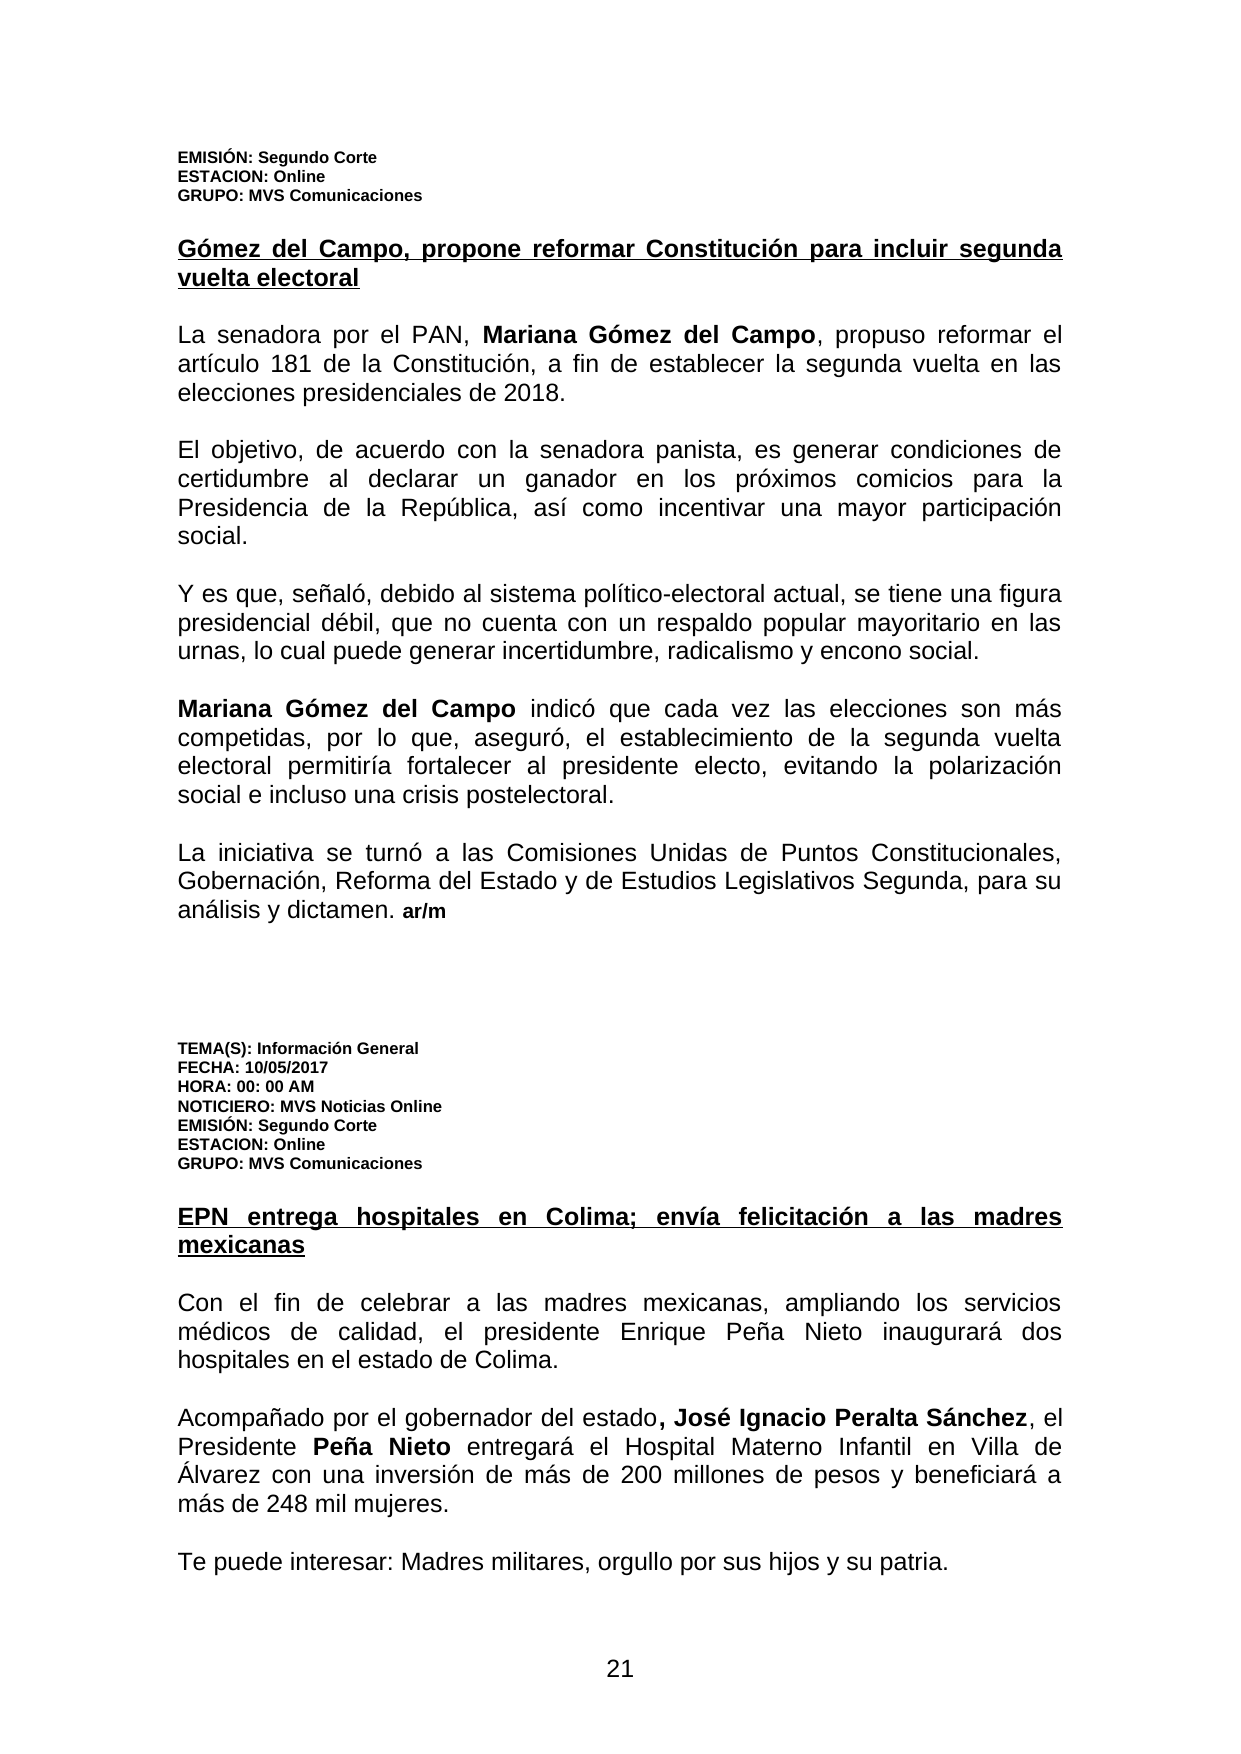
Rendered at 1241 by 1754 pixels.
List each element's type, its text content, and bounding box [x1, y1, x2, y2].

text Gómez del Campo, propone reformar Constitución para incluir segunda vuelta electoral [177, 260, 1063, 291]
text FECHA: 10/05/2017 [177, 1058, 1063, 1077]
text ESTACION: Online [177, 167, 1063, 186]
text Te puede interesar: Madres militares, orgullo por sus hijos y su patria. [177, 1547, 1063, 1576]
text Gómez del Campo, propone reformar Constitución para incluir segunda vuelta electoral [177, 234, 1063, 259]
text EMISIÓN: Segundo Corte [177, 148, 1063, 167]
text El objetivo, de acuerdo con la senadora panista, es generar condiciones de certidumbre al declarar un ganador en los próximos comicios para la Presidencia de la República, así como incentivar una mayor participación social. [177, 435, 1063, 550]
text ESTACION: Online [177, 1135, 1063, 1154]
text GRUPO: MVS Comunicaciones [177, 186, 1063, 205]
text EPN entrega hospitales en Colima; envía felicitación a las madres mexicanas [177, 1202, 1063, 1227]
text La iniciativa se turnó a las Comisiones Unidas de Puntos Constitucionales, Gobernación, Reforma del Estado y de Estudios Legislativos Segunda, para su análisis y dictamen. ar/m [177, 838, 1063, 924]
text EPN entrega hospitales en Colima; envía felicitación a las madres mexicanas [177, 1228, 1063, 1259]
text EMISIÓN: Segundo Corte [177, 1116, 1063, 1135]
text NOTICIERO: MVS Noticias Online [177, 1096, 1063, 1116]
text Con el fin de celebrar a las madres mexicanas, ampliando los servicios médicos de calidad, el presidente Enrique Peña Nieto inaugurará dos hospitales en el estado de Colima. [177, 1288, 1063, 1374]
text La senadora por el PAN, Mariana Gómez del Campo, propuso reformar el artículo 181 de la Constitución, a fin de establecer la segunda vuelta en las elecciones presidenciales de 2018. [177, 320, 1063, 406]
text Acompañado por el gobernador del estado, José Ignacio Peralta Sánchez, el Presidente Peña Nieto entregará el Hospital Materno Infantil en Villa de Álvarez con una inversión de más de 200 millones de pesos y beneficiará a más de 248 mil mujeres. [177, 1403, 1063, 1518]
text HORA: 00: 00 AM [177, 1077, 1063, 1096]
text GRUPO: MVS Comunicaciones [177, 1154, 1063, 1173]
text Y es que, señaló, debido al sistema político-electoral actual, se tiene una figura presidencial débil, que no cuenta con un respaldo popular mayoritario en las urnas, lo cual puede generar incertidumbre, radicalismo y encono social. [177, 579, 1063, 665]
text TEMA(S): Información General [177, 1039, 1063, 1058]
text Mariana Gómez del Campo indicó que cada vez las elecciones son más competidas, por lo que, aseguró, el establecimiento de la segunda vuelta electoral permitiría fortalecer al presidente electo, evitando la polarización social e incluso una crisis postelectoral. [177, 694, 1063, 809]
